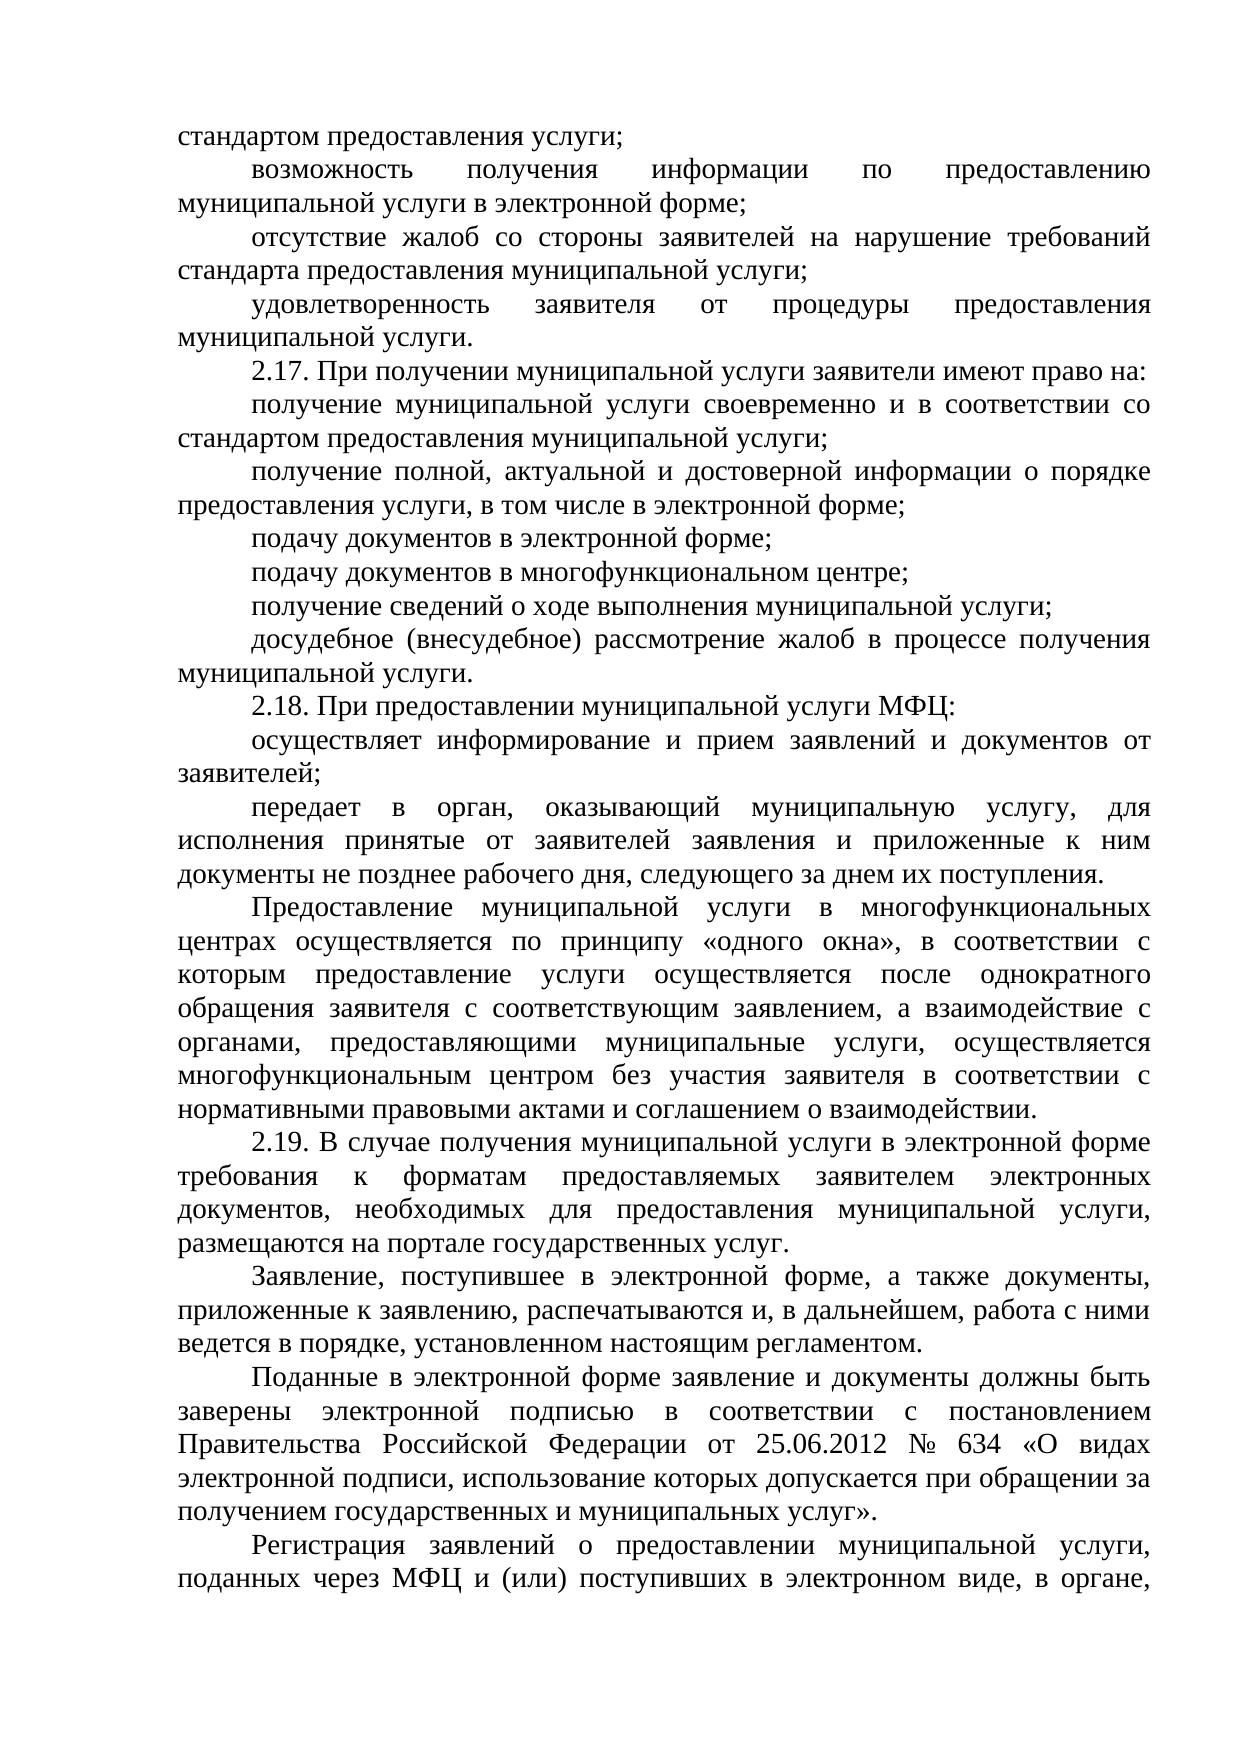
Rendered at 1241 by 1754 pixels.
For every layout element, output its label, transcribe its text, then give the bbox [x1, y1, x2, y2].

text 2.18. При предоставлении муниципальной услуги МФЦ: [177, 688, 1152, 722]
text осуществляет информирование и прием заявлений и документов от заявителей; [177, 722, 1152, 789]
text отсутствие жалоб со стороны заявителей на нарушение требований стандарта предоставления муниципальной услуги; [177, 219, 1152, 286]
text подачу документов в многофункциональном центре; [177, 554, 1152, 588]
text досудебное (внесудебное) рассмотрение жалоб в процессе получения муниципальной услуги. [177, 621, 1152, 688]
text получение сведений о ходе выполнения муниципальной услуги; [177, 588, 1152, 621]
text возможность получения информации по предоставлению муниципальной услуги в электронной форме; [177, 152, 1152, 219]
text подачу документов в электронной форме; [177, 521, 1152, 554]
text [177, 1527, 1152, 1594]
text 2.19. В случае получения муниципальной услуги в электронной форме требования к форматам предоставляемых заявителем электронных документов, необходимых для предоставления муниципальной услуги, размещаются на портале государственных услуг. [177, 1124, 1152, 1258]
text Заявление, поступившее в электронной форме, а также документы, приложенные к заявлению, распечатываются и, в дальнейшем, работа с ними ведется в порядке, установленном настоящим регламентом. [177, 1258, 1152, 1359]
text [177, 118, 1152, 152]
text удовлетворенность заявителя от процедуры предоставления муниципальной услуги. [177, 286, 1152, 353]
text Предоставление муниципальной услуги в многофункциональных центрах осуществляется по принципу «одного окна», в соответствии с которым предоставление услуги осуществляется после однократного обращения заявителя с соответствующим заявлением, а взаимодействие с органами, предоставляющими муниципальные услуги, осуществляется многофункциональным центром без участия заявителя в соответствии с нормативными правовыми актами и соглашением о взаимодействии. [177, 889, 1152, 1124]
text Поданные в электронной форме заявление и документы должны быть заверены электронной подписью в соответствии с постановлением Правительства Российской Федерации от 25.06.2012 № 634 «О видах электронной подписи, использование которых допускается при обращении за получением государственных и муниципальных услуг». [177, 1359, 1152, 1527]
text получение муниципальной услуги своевременно и в соответствии со стандартом предоставления муниципальной услуги; [177, 386, 1152, 453]
text 2.17. При получении муниципальной услуги заявители имеют право на: [177, 353, 1152, 386]
text передает в орган, оказывающий муниципальную услугу, для исполнения принятые от заявителей заявления и приложенные к ним документы не позднее рабочего дня, следующего за днем их поступления. [177, 789, 1152, 889]
text получение полной, актуальной и достоверной информации о порядке предоставления услуги, в том числе в электронной форме; [177, 453, 1152, 521]
